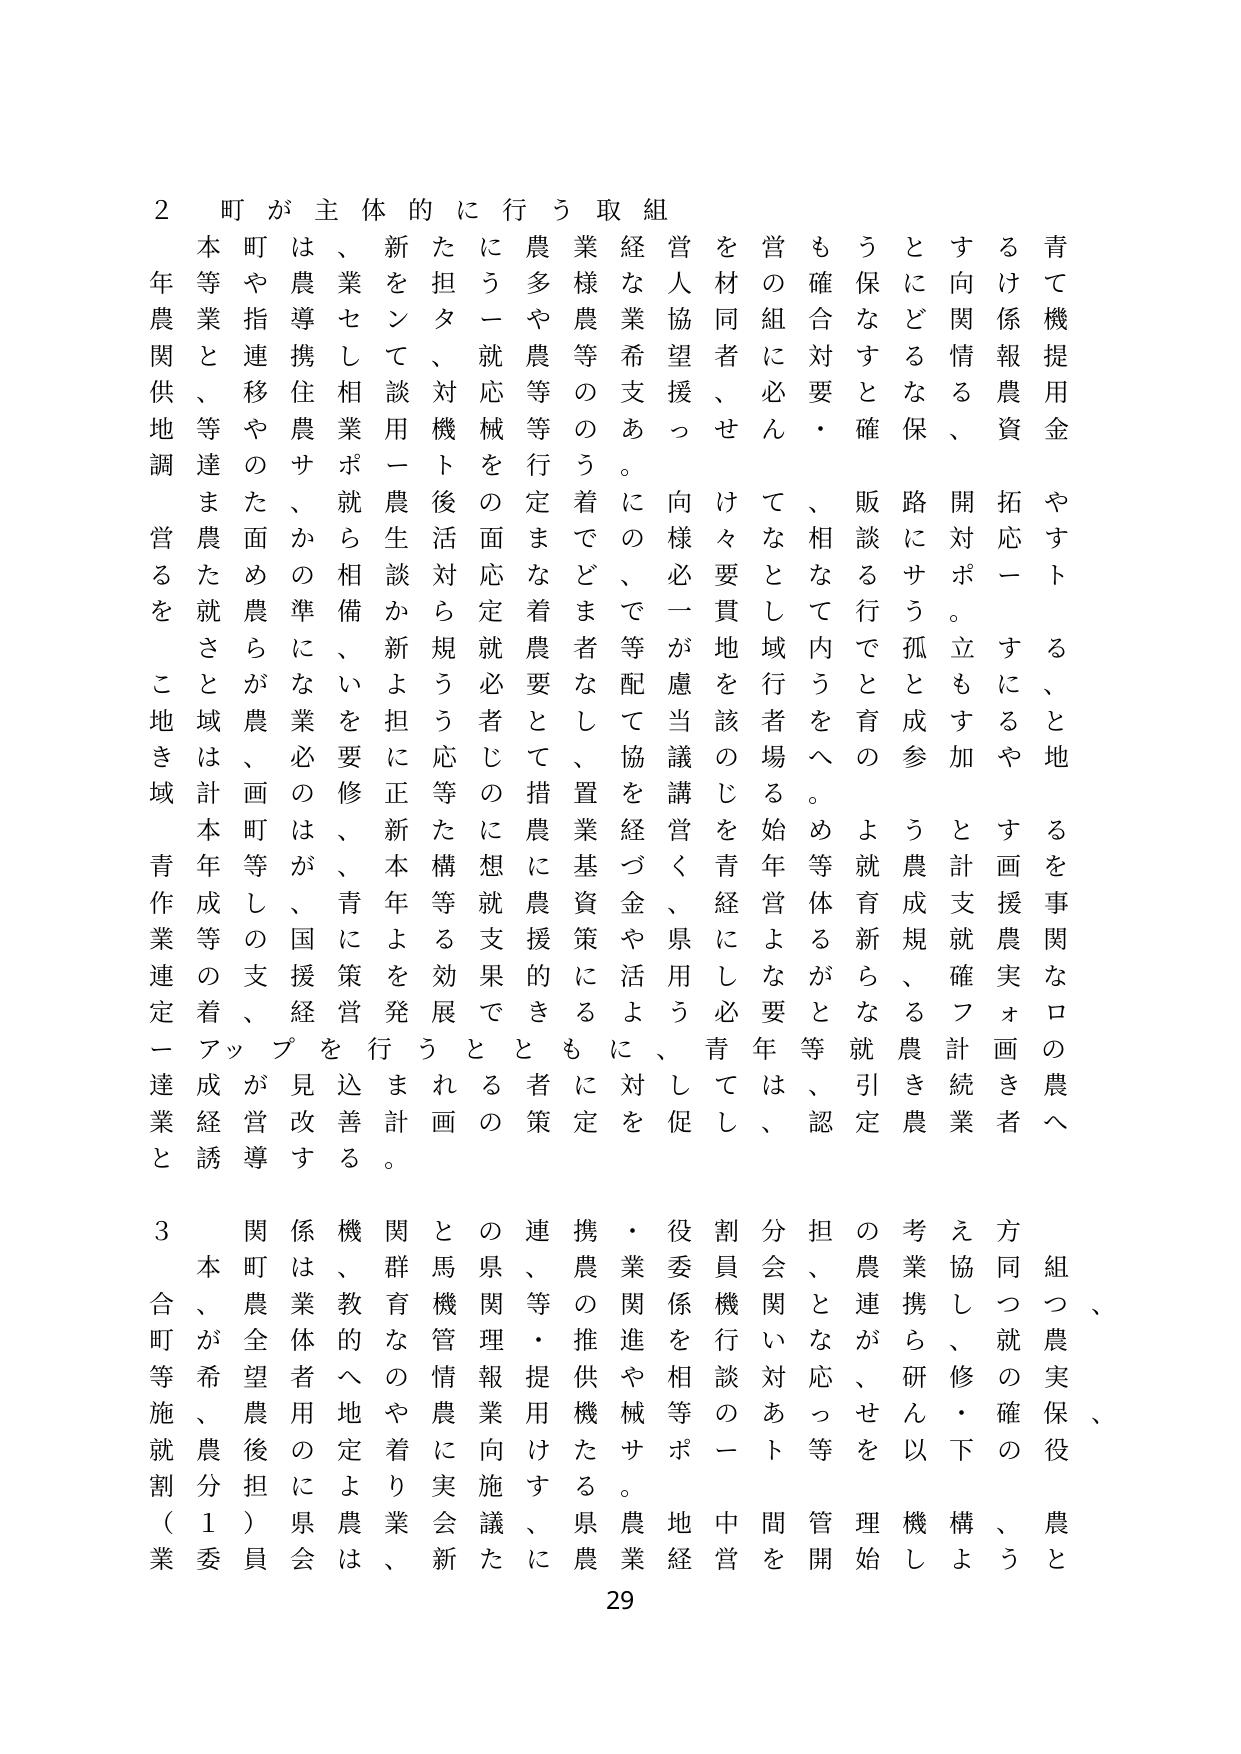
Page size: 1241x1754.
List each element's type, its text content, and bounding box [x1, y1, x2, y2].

text 本町は、新たに農業経営を営もうとする青年等や農業を担う多様な人材の確保に向けて、農業指導センターや農業協同組合など関係機関と連携して、就農等希望者に対する情報提供、移住相談対応等の支援、必要となる農用地等や農業用機械等のあっせん・確保、資金調達のサポートを行う。 [149, 227, 1091, 482]
text また、就農後の定着に向けて、販路開拓や営農面から生活面までの様々な相談に対応するための相談対応など、必要となるサポートを就農準備から定着まで一貫して行う。 [149, 482, 1091, 628]
text ３ 関係機関との連携・役割分担の考え方 [149, 1211, 1091, 1248]
text 本町は、群馬県、農業委員会、農業協同組合、農業教育機関等の関係機関と連携しつつ、町が全体的な管理・推進を行いながら、就農等希望者への情報提供や相談対応、研修の実施、農用地や農業用機械等のあっせん・確保、就農後の定着に向けたサポート等を以下の役割分担により実施する。 [149, 1248, 1091, 1503]
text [149, 1503, 1091, 1576]
text さらに、新規就農者等が地域内で孤立することがないよう必要な配慮を行うとともに、地域農業を担う者として当該者を育成するときは、必要に応じて、協議の場への参加や地域計画の修正等の措置を講じる。 [149, 628, 1091, 810]
text ２ 町が主体的に行う取組 [149, 191, 1091, 227]
text 本町は、新たに農業経営を始めようとする青年等が、本構想に基づく青年等就農計画を作成し、青年等就農資金、経営体育成支援事業等の国による支援策や県による新規就農関連の支援策を効果的に活用しながら、確実な定着、経営発展できるよう必要となるフォローアップを行うとともに、青年等就農計画の達成が見込まれる者に対しては、引き続き農業経営改善計画の策定を促し、認定農業者へと誘導する。 [149, 810, 1091, 1175]
